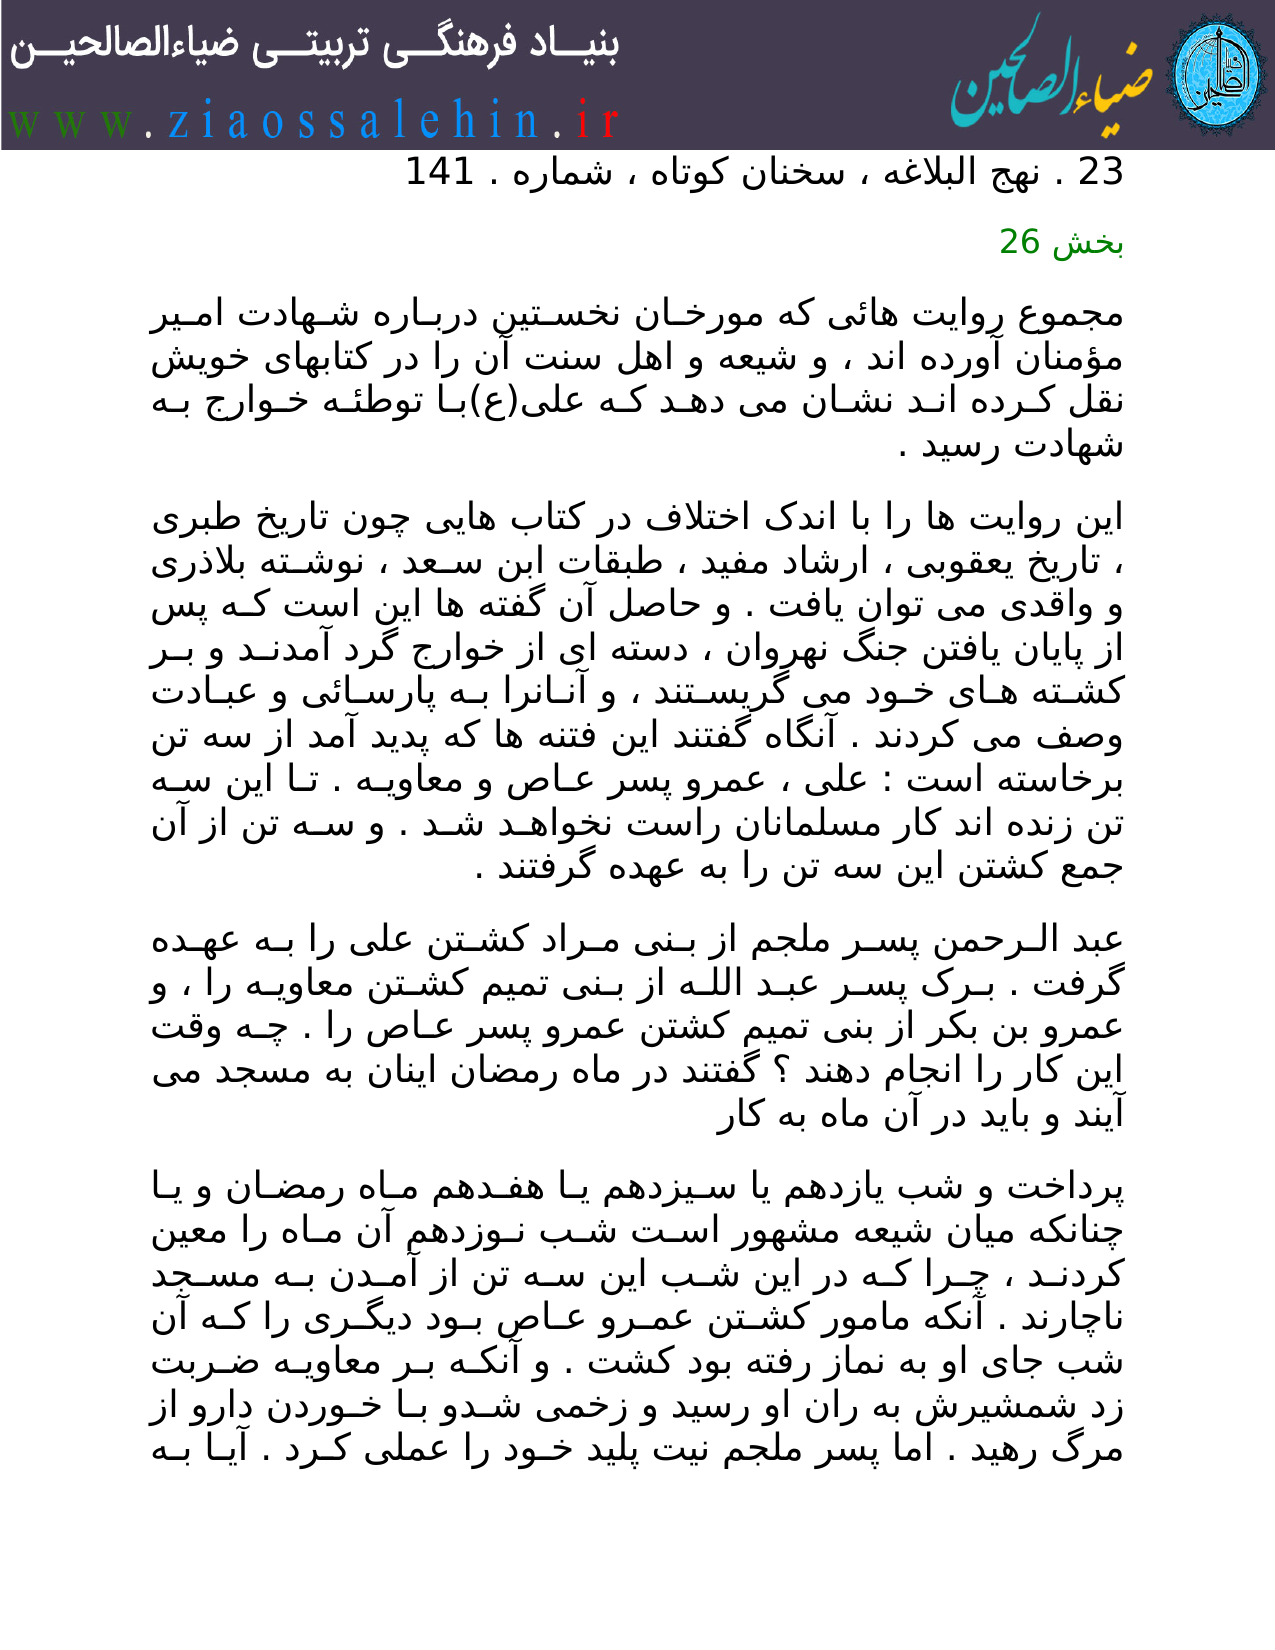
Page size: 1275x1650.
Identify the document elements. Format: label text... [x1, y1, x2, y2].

picture [1, 0, 1275, 150]
text 23 . نهج البلاغه ، سخنان کوتاه ، شماره . 141 [150, 150, 1125, 194]
text عبد الرحمن پسر ملجم از بنی مراد کشتن علی را به عهده گرفت . برک پسر عبد الله از بنی تمیم کشتن معاویه را ، و عمرو بن بکر از بنی تمیم کشتن عمرو پسر عاص را . چه وقت این کار را انجام دهند ؟ گفتند در ماه رمضان اینان به مسجد می آیند و باید در آن ماه به کار [150, 917, 1125, 1135]
subtitle بخش 26 [150, 223, 1125, 262]
text این روایت ها را با اندک اختلاف در کتاب هایی چون تاریخ طبری ، تاریخ یعقوبی ، ارشاد مفید ، طبقات ابن سعد ، نوشته بلاذری و واقدی می توان یافت . و حاصل آن گفته ها این است که پس از پایان یافتن جنگ نهروان ، دسته ای از خوارج گرد آمدند و بر کشته های خود می گریستند ، و آنانرا به پارسائی و عبادت وصف می کردند . آنگاه گفتند این فتنه ها که پدید آمد از سه تن برخاسته است : علی ، عمرو پسر عاص و معاویه . تا این سه تن زنده اند کار مسلمانان راست نخواهد شد . و سه تن از آن جمع کشتن این سه تن را به عهده گرفتند . [150, 494, 1125, 887]
text مجموع روایت هائی که مورخان نخستین درباره شهادت امیر مؤمنان آورده اند ، و شیعه و اهل سنت آن را در کتابهای خویش نقل کرده اند نشان می دهد که علی(ع)با توطئه خوارج به شهادت رسید . [150, 291, 1125, 465]
